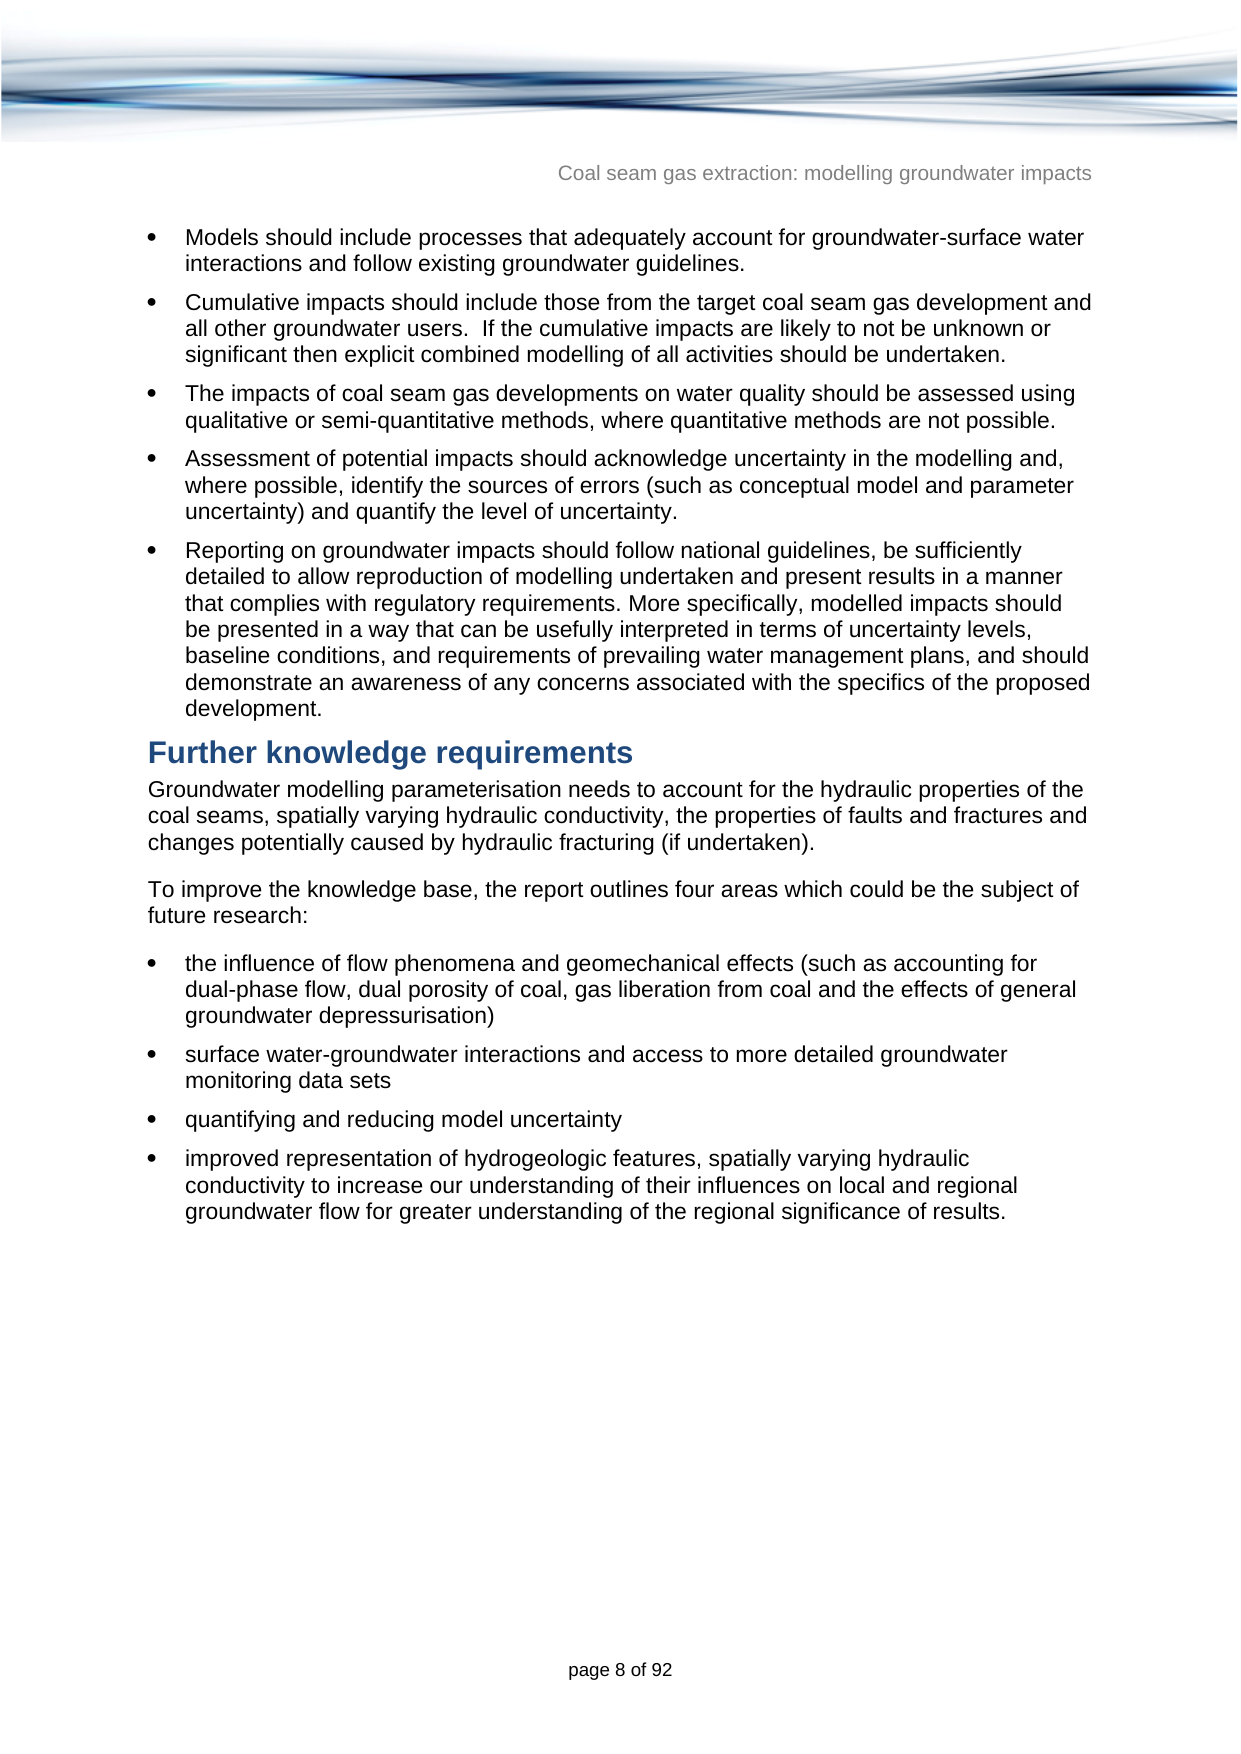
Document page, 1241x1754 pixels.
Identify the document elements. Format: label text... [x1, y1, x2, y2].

text Cumulative impacts should include those from the target coal seam gas development and all other groundwater users. If the cumulative impacts are likely to not be unknown or significant then explicit combined modelling of all activities should be undertaken. [148, 289, 1092, 368]
text Groundwater modelling parameterisation needs to account for the hydraulic properties of the coal seams, spatially varying hydraulic conductivity, the properties of faults and fractures and changes potentially caused by hydraulic fracturing (if undertaken). [148, 776, 1092, 855]
text the influence of flow phenomena and geomechanical effects (such as accounting for dual-phase flow, dual porosity of coal, gas liberation from coal and the effects of general groundwater depressurisation) [148, 949, 1092, 1029]
text Models should include processes that adequately account for groundwater-surface water interactions and follow existing groundwater guidelines. [148, 223, 1092, 276]
text To improve the knowledge base, the report outlines four areas which could be the subject of future research: [148, 876, 1092, 929]
text The impacts of coal seam gas developments on water quality should be assessed using qualitative or semi-quantitative methods, where quantitative methods are not possible. [148, 380, 1092, 433]
text quantifying and reducing model uncertainty [148, 1106, 1092, 1133]
text improved representation of hydrogeologic features, spatially varying hydraulic conductivity to increase our understanding of their influences on local and regional groundwater flow for greater understanding of the regional significance of results. [148, 1145, 1092, 1224]
text Reporting on groundwater impacts should follow national guidelines, be sufficiently detailed to allow reproduction of modelling undertaken and present results in a manner that complies with regulatory requirements. More specifically, modelled impacts should be presented in a way that can be usefully interpreted in terms of uncertainty levels, baseline conditions, and requirements of prevailing water management plans, and should demonstrate an awareness of any concerns associated with the specifics of the proposed development. [148, 537, 1092, 721]
text Further knowledge requirements [148, 734, 1092, 770]
text Assessment of potential impacts should acknowledge uncertainty in the modelling and, where possible, identify the sources of errors (such as conceptual model and parameter uncertainty) and quantify the level of uncertainty. [148, 445, 1092, 524]
picture [220, 10, 1236, 145]
text surface water-groundwater interactions and access to more detailed groundwater monitoring data sets [148, 1041, 1092, 1094]
